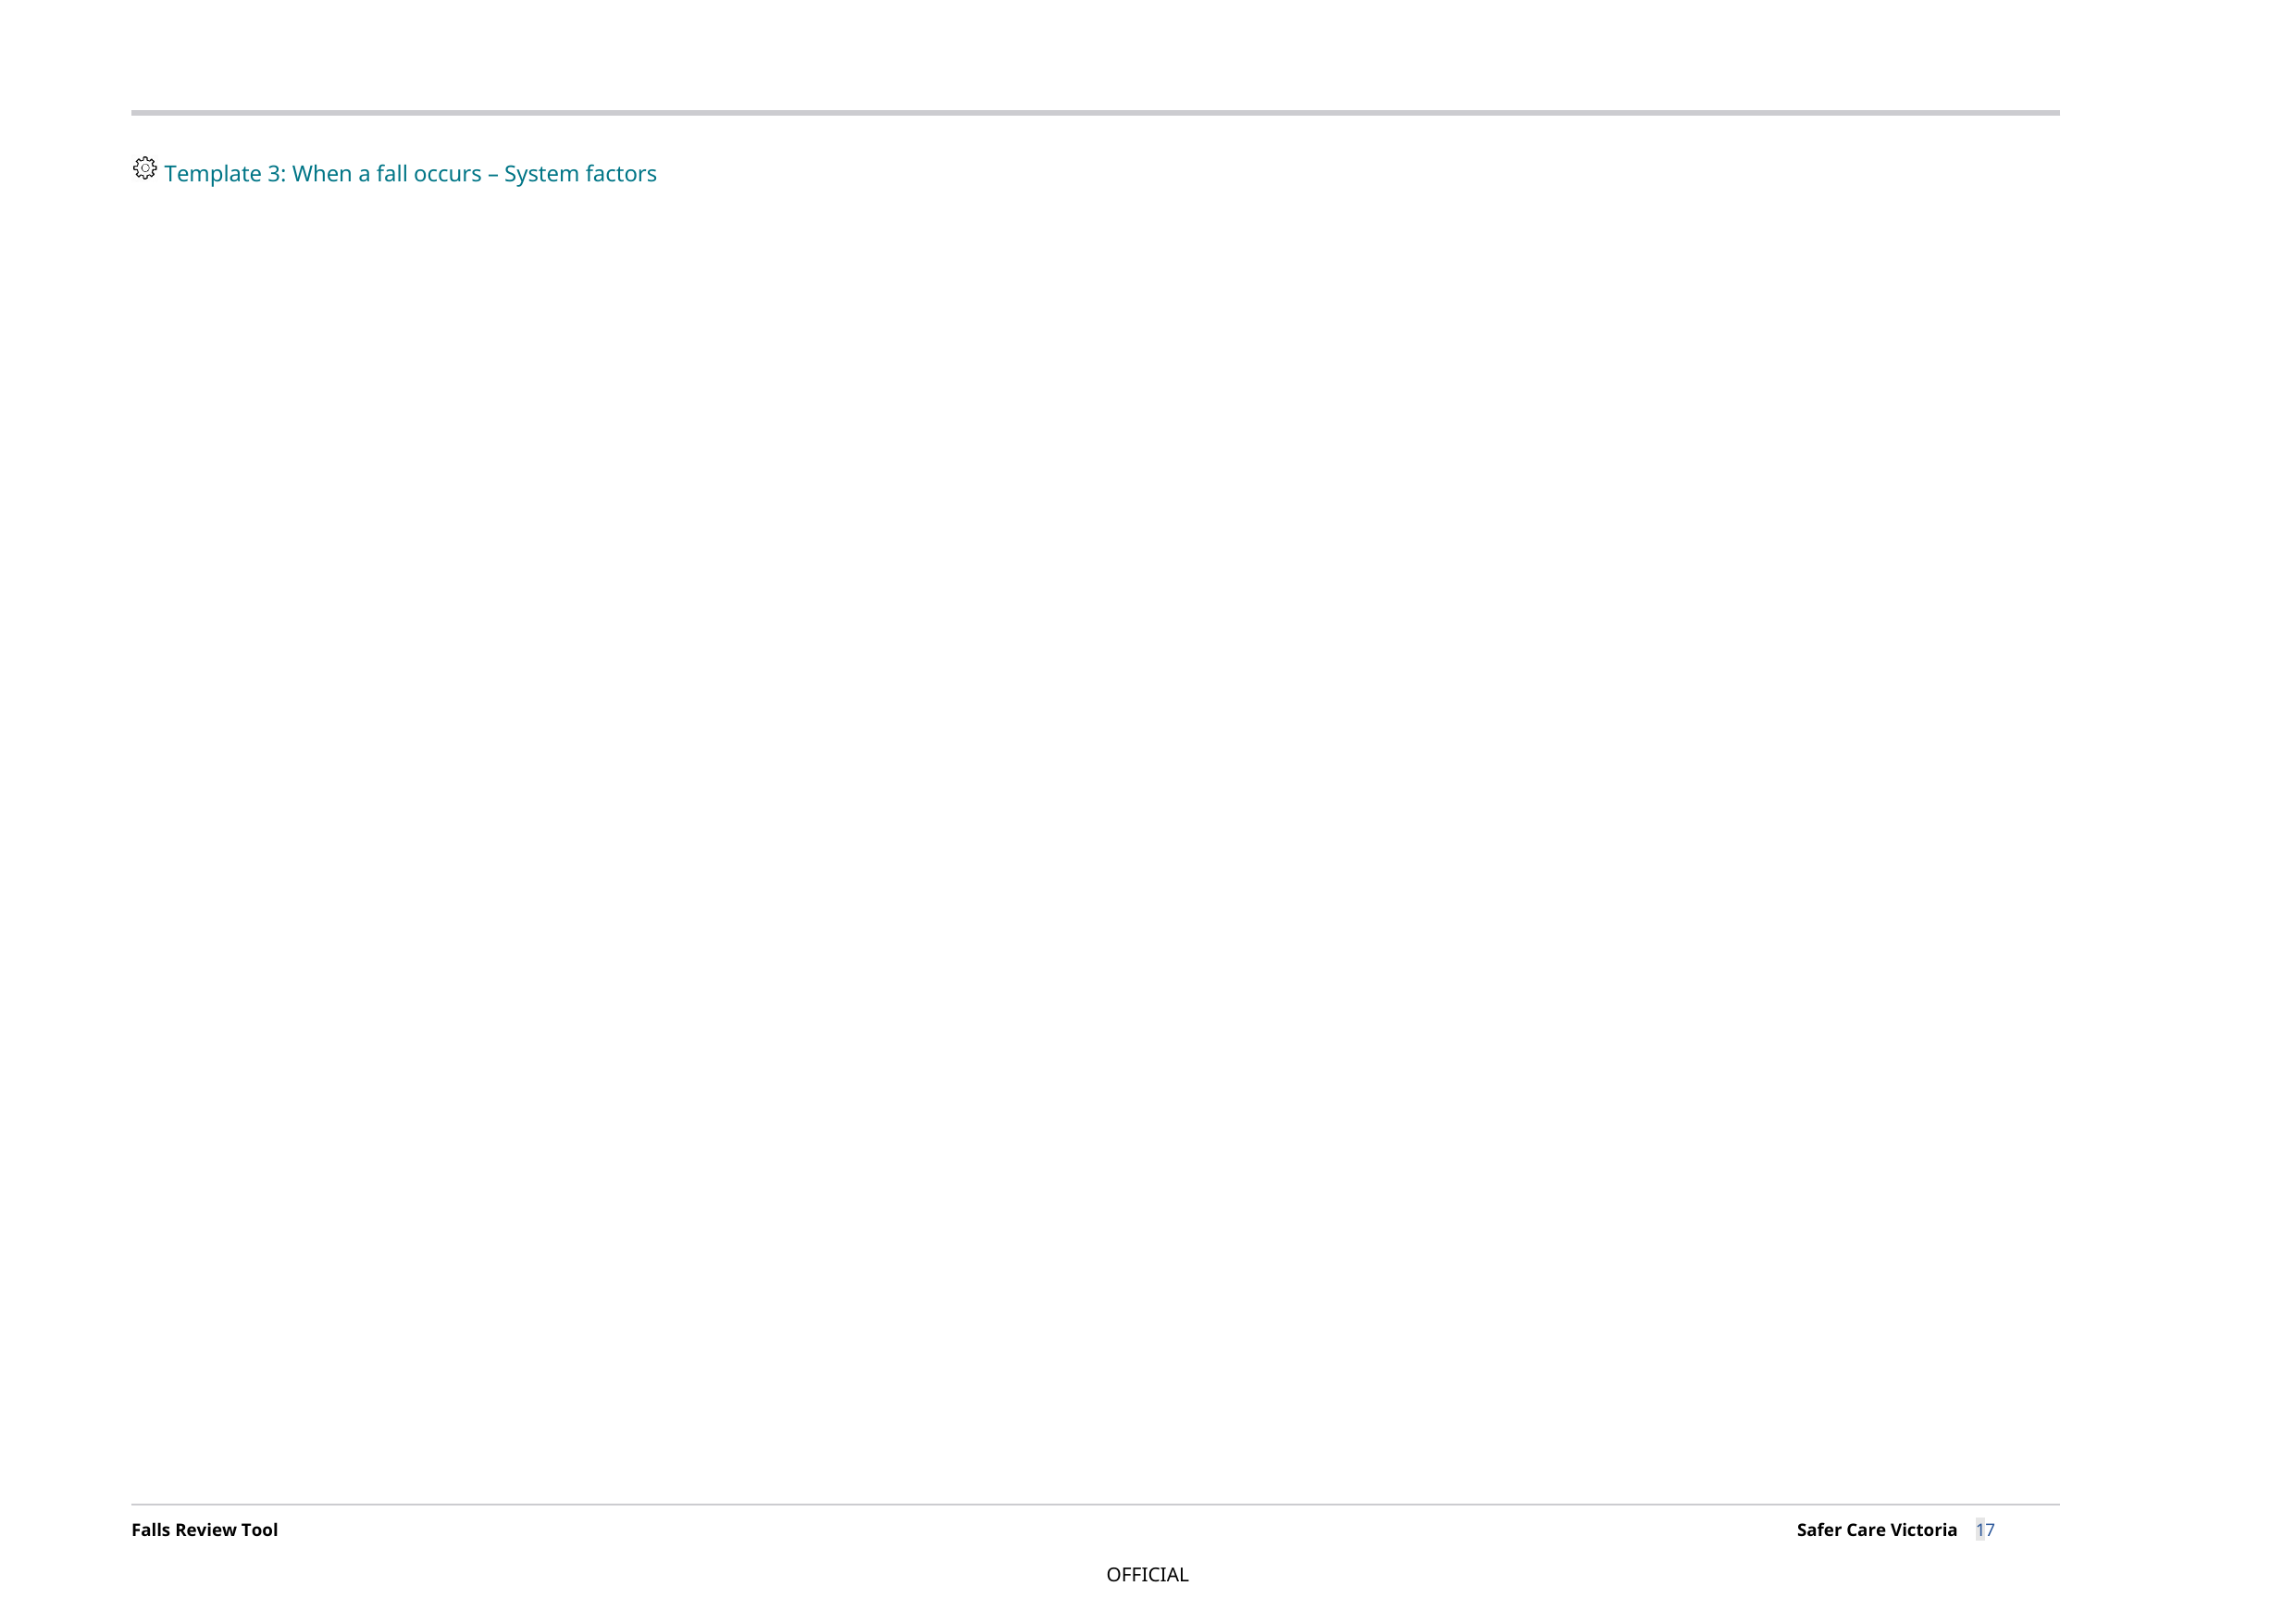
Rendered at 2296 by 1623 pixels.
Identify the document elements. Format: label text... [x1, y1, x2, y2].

picture [130, 155, 159, 182]
subtitle Template 3: When a fall occurs – System factors [131, 155, 2060, 188]
